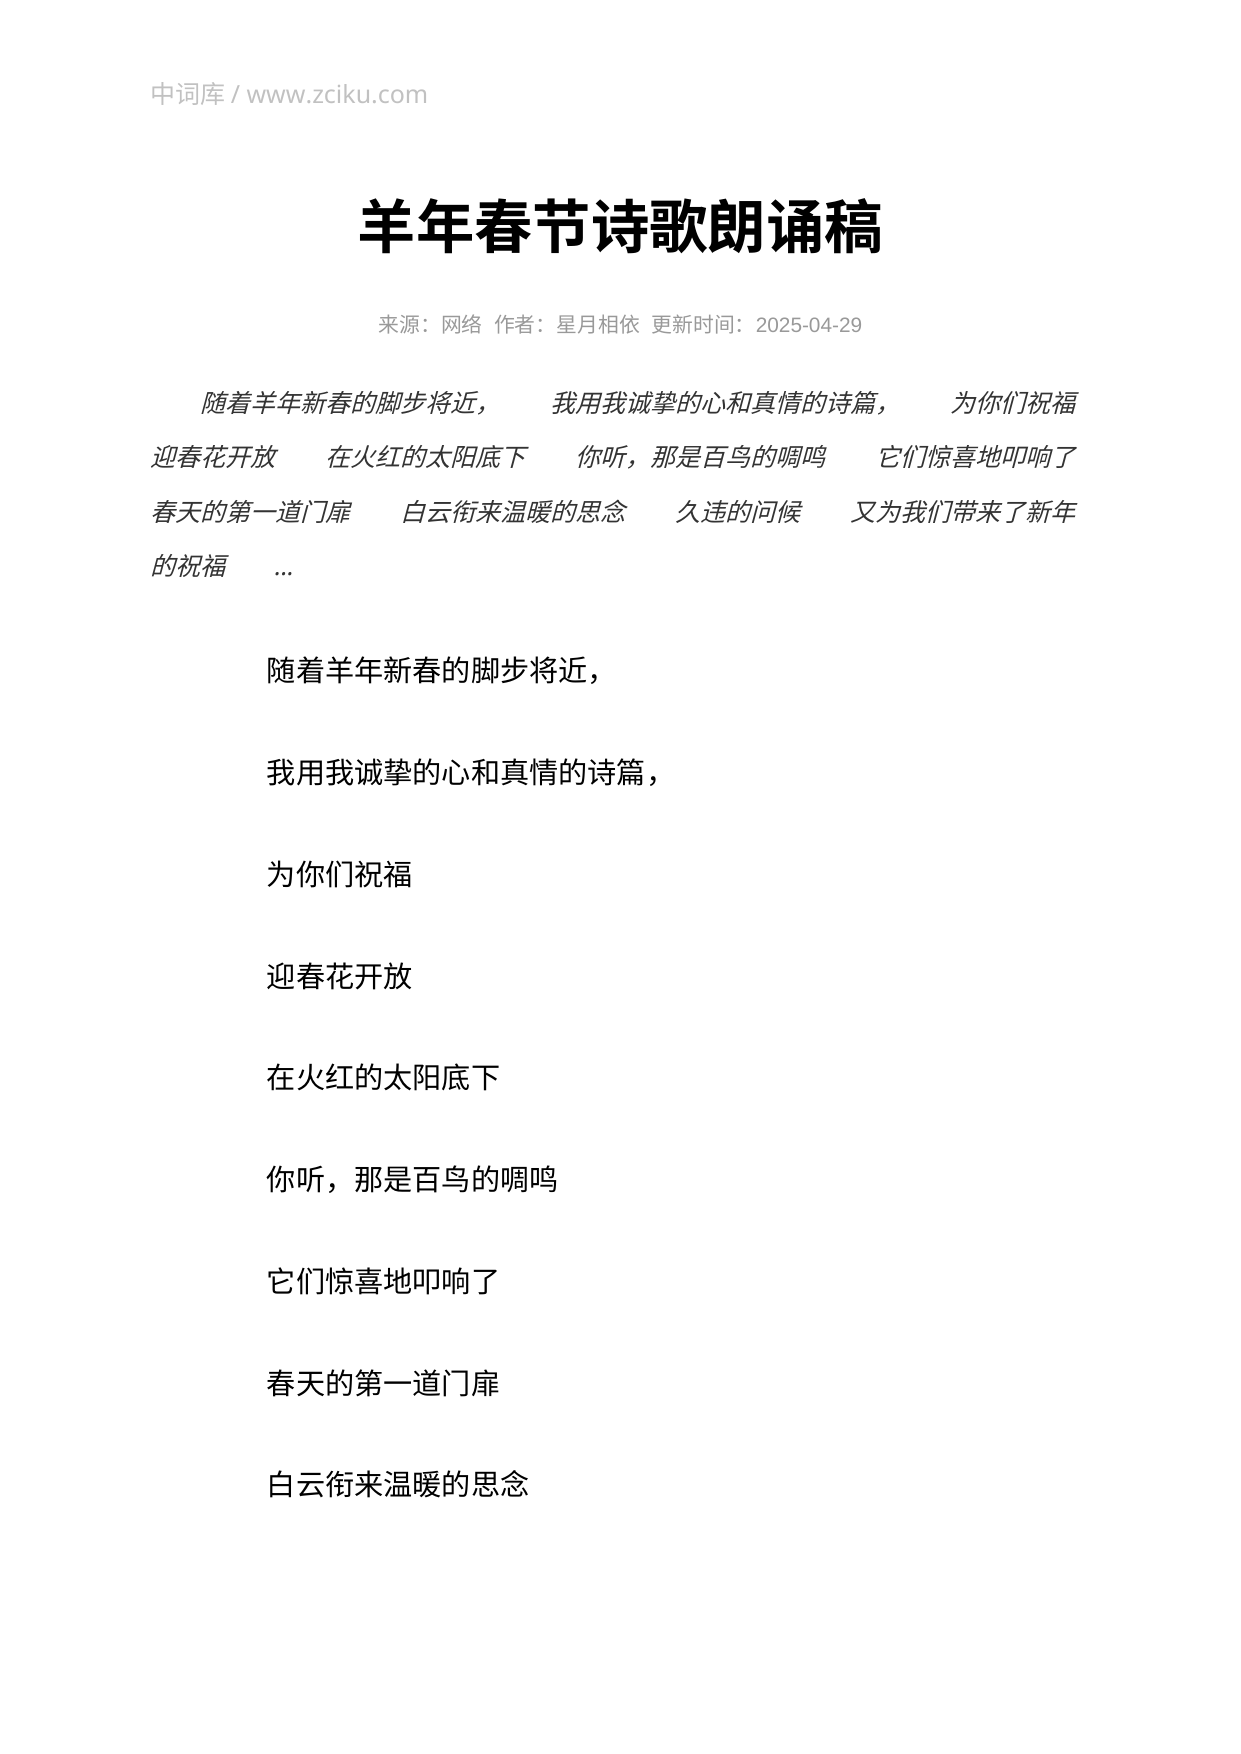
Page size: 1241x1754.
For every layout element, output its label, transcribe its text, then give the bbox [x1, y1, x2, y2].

text 随着羊年新春的脚步将近， 我用我诚挚的心和真情的诗篇， 为你们祝福 迎春花开放 在火红的太阳底下 你听，那是百鸟的啁鸣 它们惊喜地叩响了 春天的第一道门扉 白云衔来温暖的思念 久违的问候 又为我们带来了新年的祝福 ... [150, 383, 1090, 583]
text 你听，那是百鸟的啁鸣 [150, 1157, 1090, 1199]
text 在火红的太阳底下 [150, 1055, 1090, 1097]
text 随着羊年新春的脚步将近， [150, 648, 1090, 690]
subtitle 羊年春节诗歌朗诵稿 [150, 181, 1090, 266]
text 为你们祝福 [150, 851, 1090, 894]
text 迎春花开放 [150, 953, 1090, 995]
text 我用我诚挚的心和真情的诗篇， [150, 749, 1090, 792]
text 春天的第一道门扉 [150, 1360, 1090, 1402]
text 来源：网络 作者：星月相依 更新时间：2025-04-29 [150, 313, 1090, 337]
text 它们惊喜地叩响了 [150, 1258, 1090, 1301]
text 白云衔来温暖的思念 [150, 1462, 1090, 1504]
